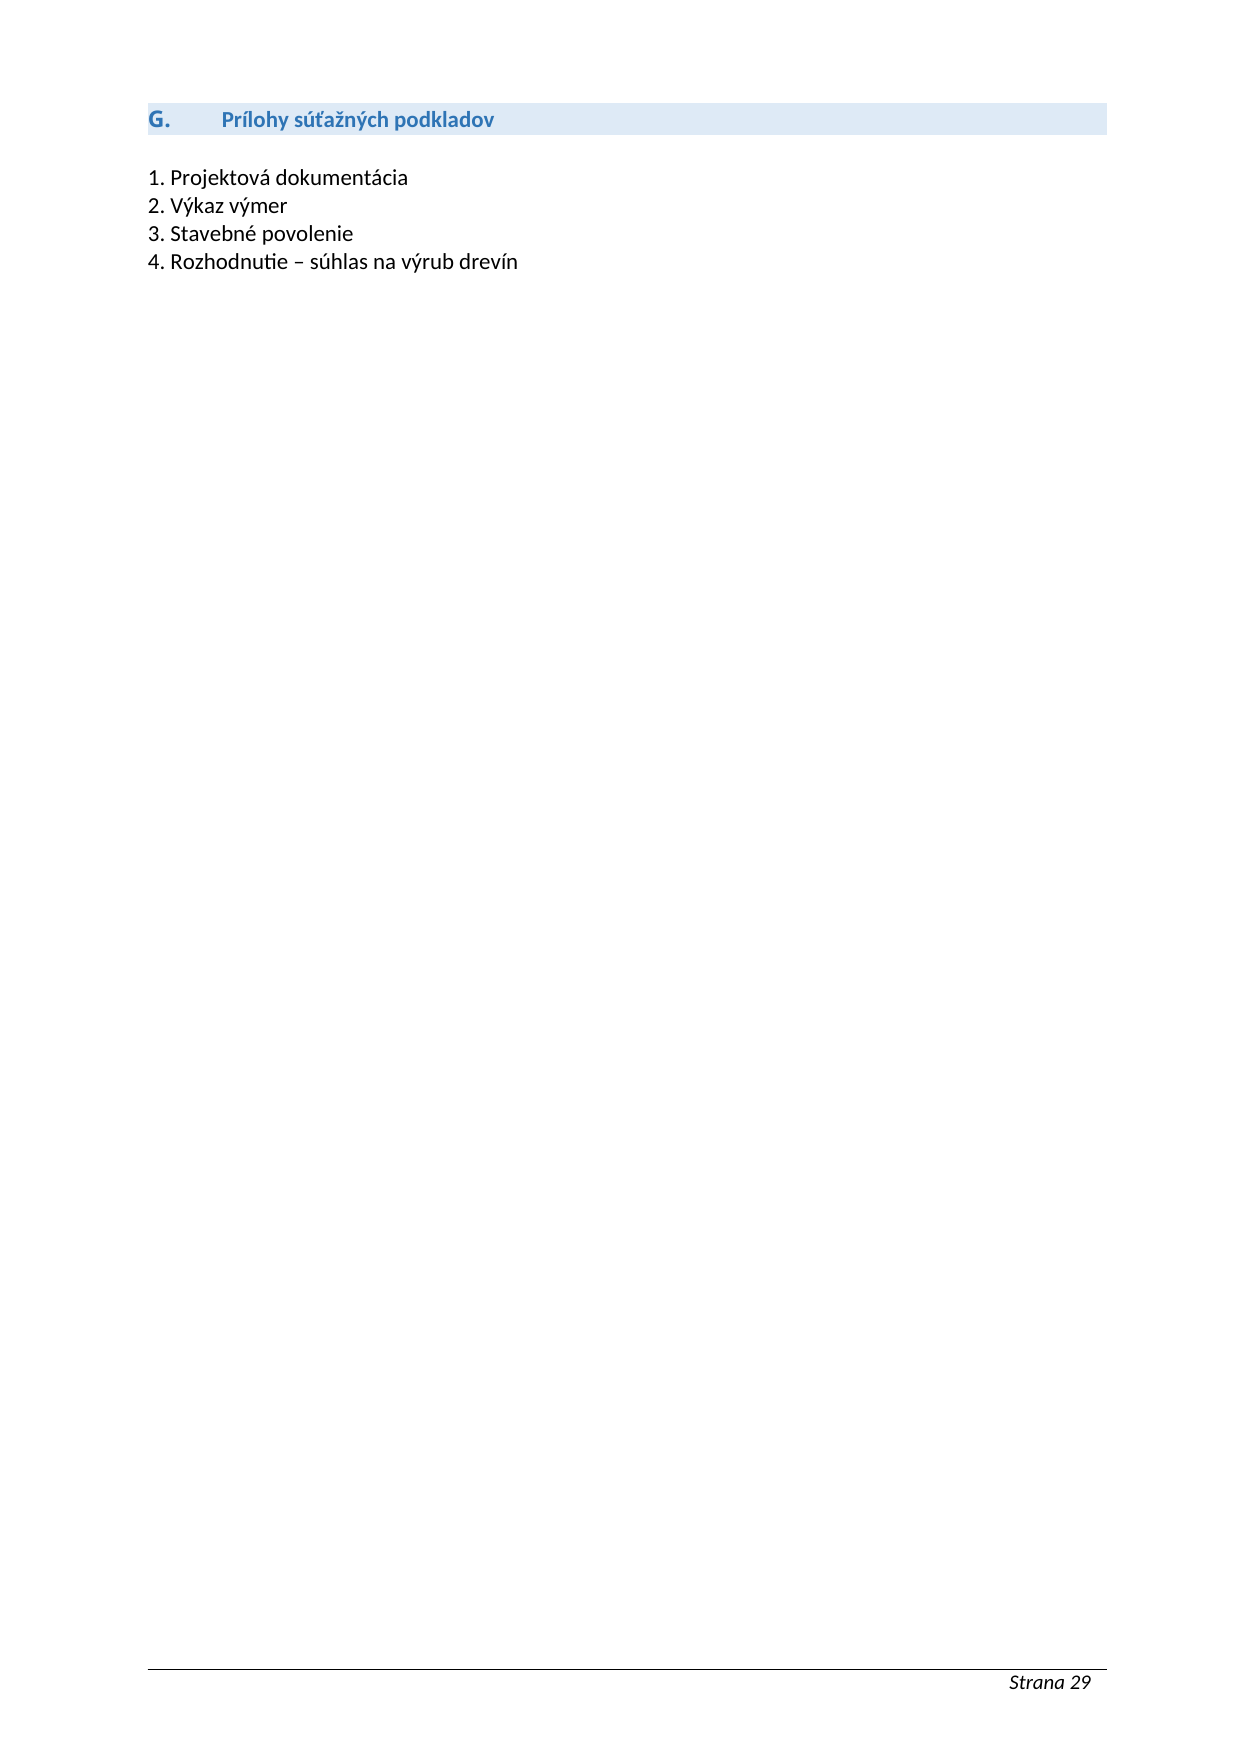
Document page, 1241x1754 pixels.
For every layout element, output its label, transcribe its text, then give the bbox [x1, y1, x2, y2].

text 2. Výkaz výmer [148, 191, 1107, 219]
text 1. Projektová dokumentácia [148, 163, 1107, 191]
subtitle Prílohy súťažných podkladov [148, 103, 1107, 135]
text 3. Stavebné povolenie [148, 219, 1107, 247]
text 4. Rozhodnutie – súhlas na výrub drevín [148, 247, 1107, 275]
